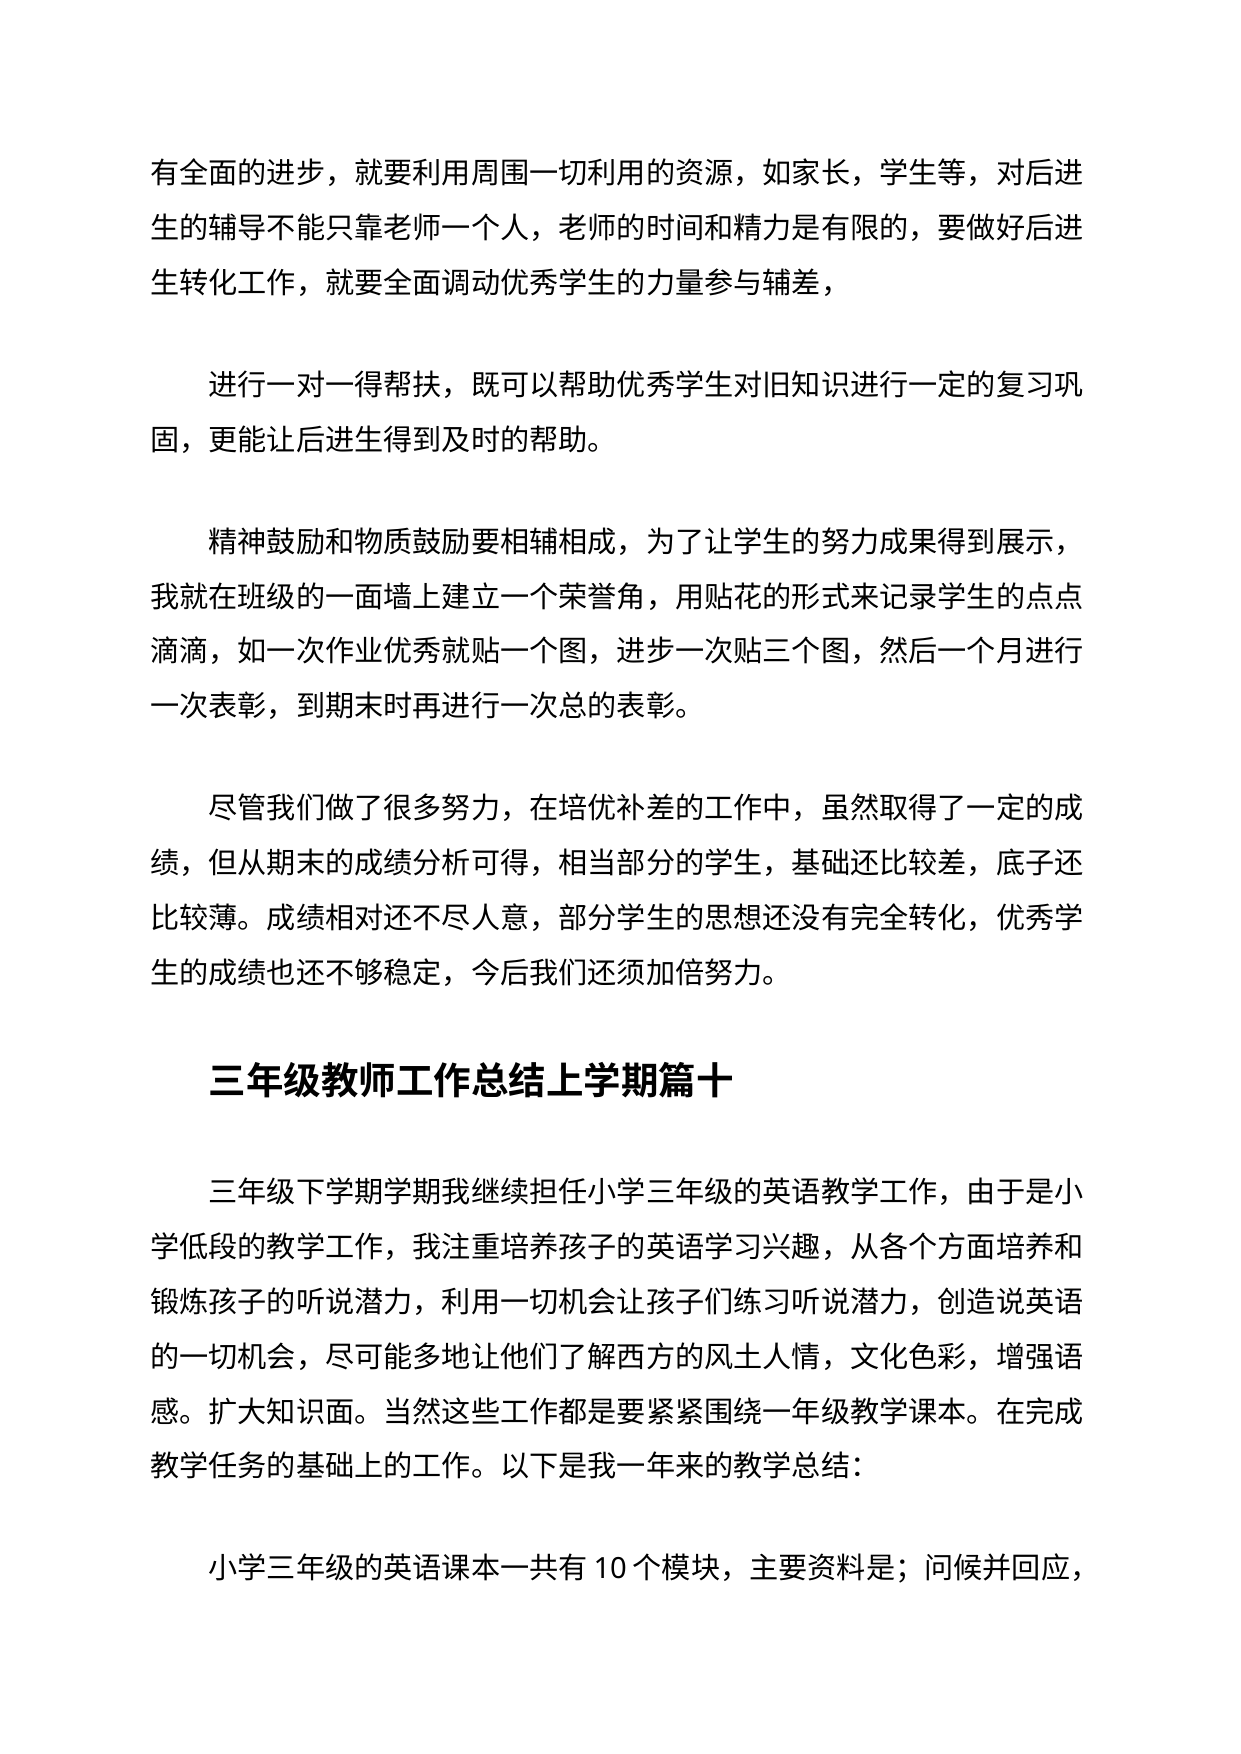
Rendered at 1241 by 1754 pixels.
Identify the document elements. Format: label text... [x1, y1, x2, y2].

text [150, 1545, 1090, 1587]
text 进行一对一得帮扶，既可以帮助优秀学生对旧知识进行一定的复习巩固，更能让后进生得到及时的帮助。 [150, 362, 1090, 459]
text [150, 150, 1090, 302]
text 精神鼓励和物质鼓励要相辅相成，为了让学生的努力成果得到展示，我就在班级的一面墙上建立一个荣誉角，用贴花的形式来记录学生的点点滴滴，如一次作业优秀就贴一个图，进步一次贴三个图，然后一个月进行一次表彰，到期末时再进行一次总的表彰。 [150, 518, 1090, 725]
text 尽管我们做了很多努力，在培优补差的工作中，虽然取得了一定的成绩，但从期末的成绩分析可得，相当部分的学生，基础还比较差，底子还比较薄。成绩相对还不尽人意，部分学生的思想还没有完全转化，优秀学生的成绩也还不够稳定，今后我们还须加倍努力。 [150, 785, 1090, 992]
text 三年级教师工作总结上学期篇十 [150, 1051, 1090, 1105]
text 三年级下学期学期我继续担任小学三年级的英语教学工作，由于是小学低段的教学工作，我注重培养孩子的英语学习兴趣，从各个方面培养和锻炼孩子的听说潜力，利用一切机会让孩子们练习听说潜力，创造说英语的一切机会，尽可能多地让他们了解西方的风土人情，文化色彩，增强语感。扩大知识面。当然这些工作都是要紧紧围绕一年级教学课本。在完成教学任务的基础上的工作。以下是我一年来的教学总结： [150, 1168, 1090, 1485]
